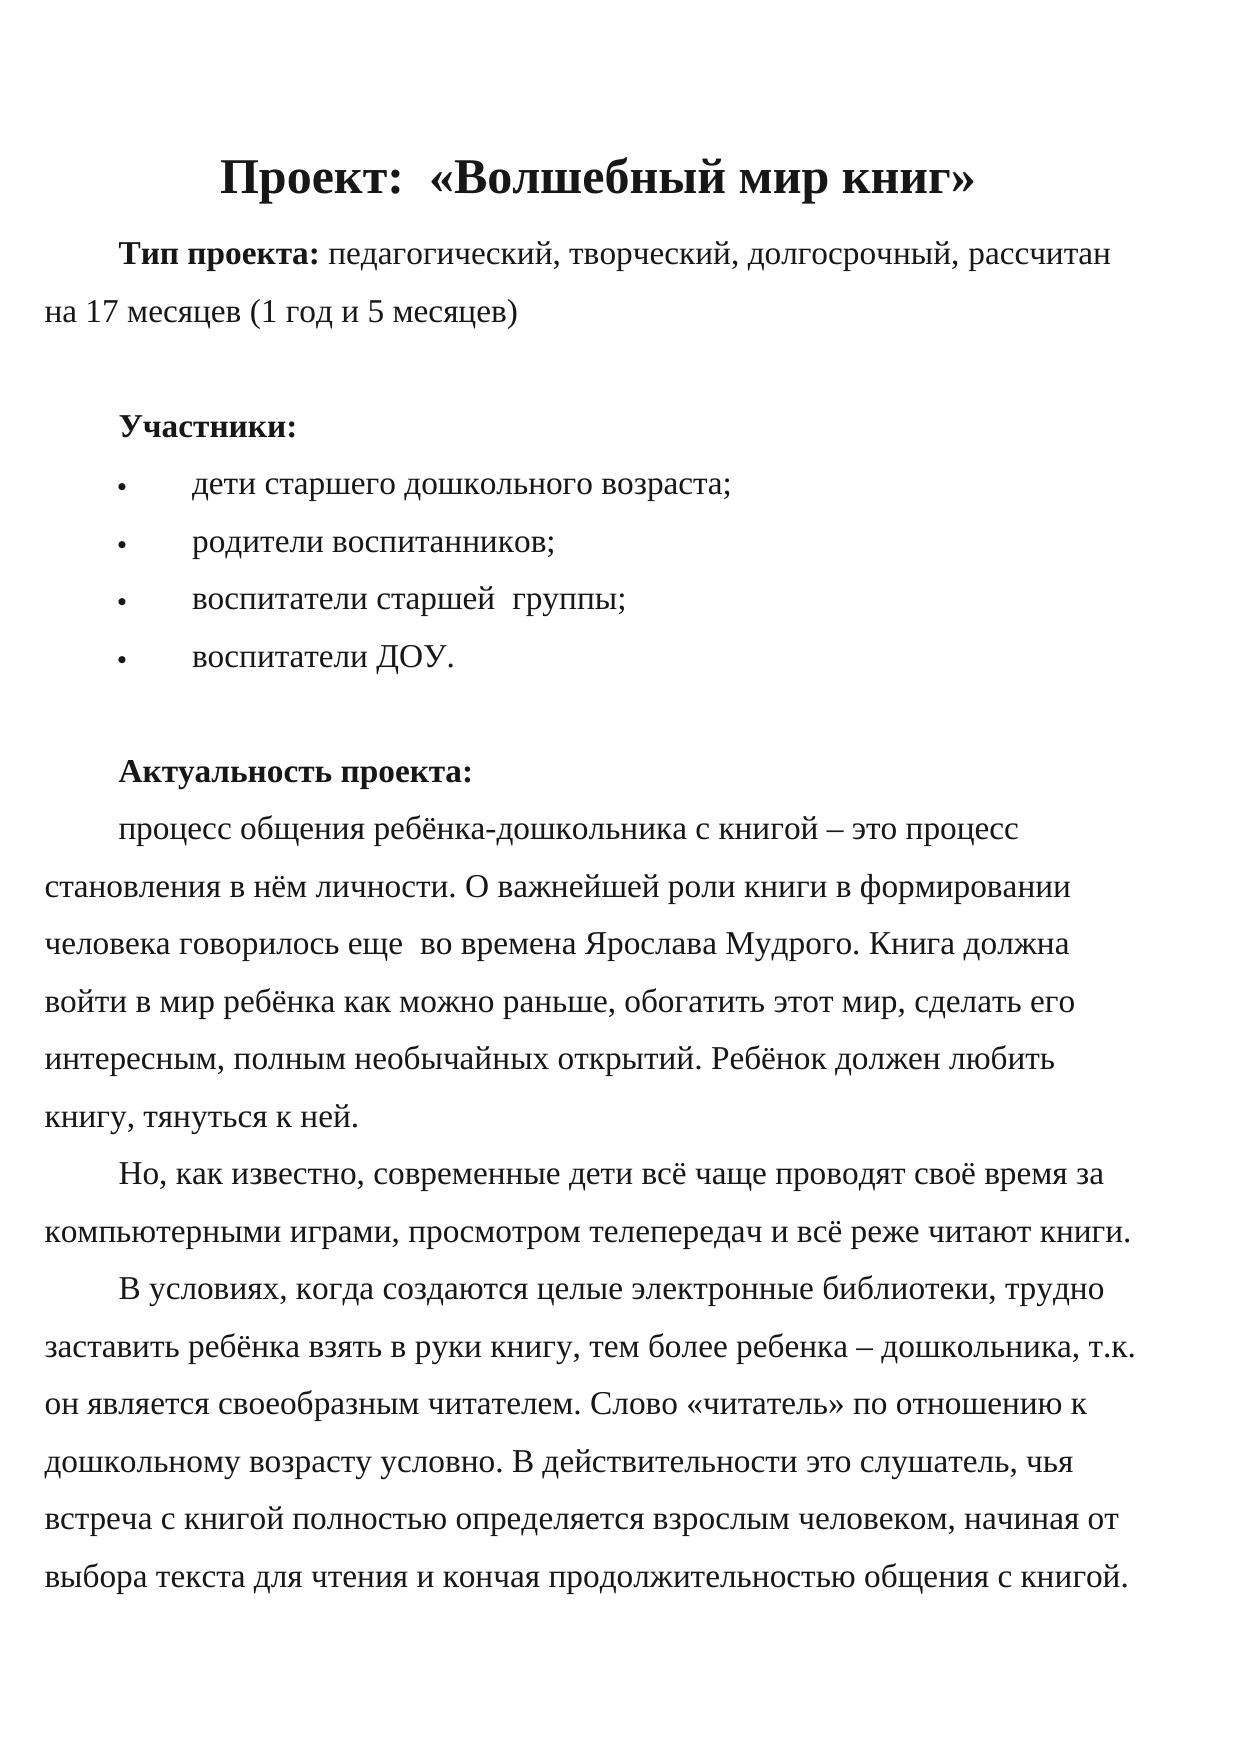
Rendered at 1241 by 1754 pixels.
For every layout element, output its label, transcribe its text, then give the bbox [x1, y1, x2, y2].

text Участники: [44, 406, 1152, 444]
text Но, как известно, современные дети всё чаще проводят своё время за компьютерными играми, просмотром телепередач и всё реже читают книги. [44, 1153, 1152, 1249]
text процесс общения ребёнка-дошкольника с книгой – это процесс становления в нём личности. О важнейшей роли книги в формировании человека говорилось еще во времена Ярослава Мудрого. Книга должна войти в мир ребёнка как можно раньше, обогатить этот мир, сделать его интересным, полным необычайных открытий. Ребёнок должен любить книгу, тянуться к ней. [44, 808, 1152, 1134]
text Проект: «Волшебный мир книг» [44, 147, 1152, 205]
list родители воспитанников; [44, 521, 1152, 559]
text Тип проекта: педагогический, творческий, долгосрочный, рассчитан на 17 месяцев (1 год и 5 месяцев) [44, 233, 1152, 329]
list дети старшего дошкольного возраста; [44, 463, 1152, 502]
list воспитатели ДОУ. [44, 636, 1152, 674]
text Актуальность проекта: [44, 751, 1152, 789]
list воспитатели старшей группы; [44, 578, 1152, 617]
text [44, 1268, 1152, 1594]
